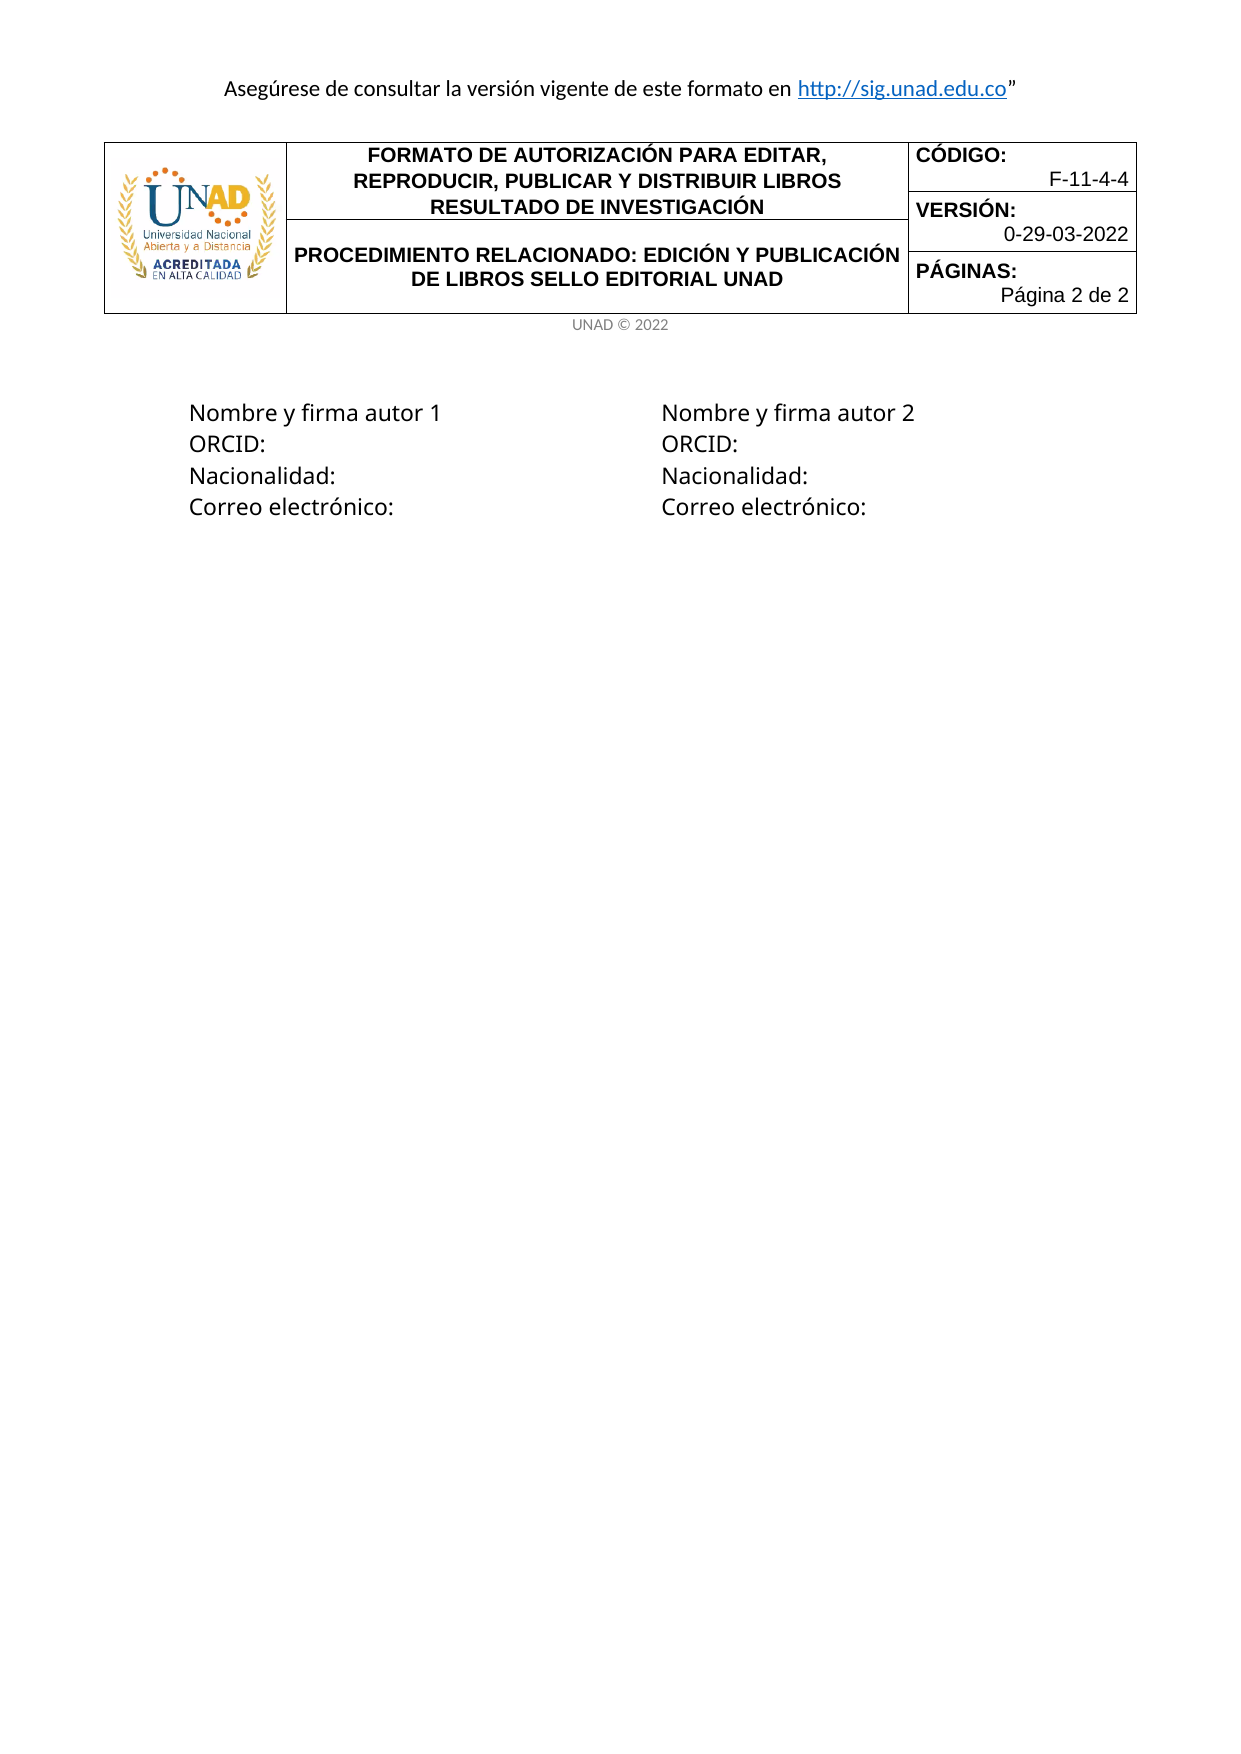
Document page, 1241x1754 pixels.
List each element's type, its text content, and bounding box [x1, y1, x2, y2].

table_header Nombre y firma autor 2 ORCID: Nacionalidad: Correo electrónico: [650, 335, 1122, 553]
table_header Nombre y firma autor 1 ORCID: Nacionalidad: Correo electrónico: [177, 335, 650, 553]
picture [111, 158, 283, 298]
